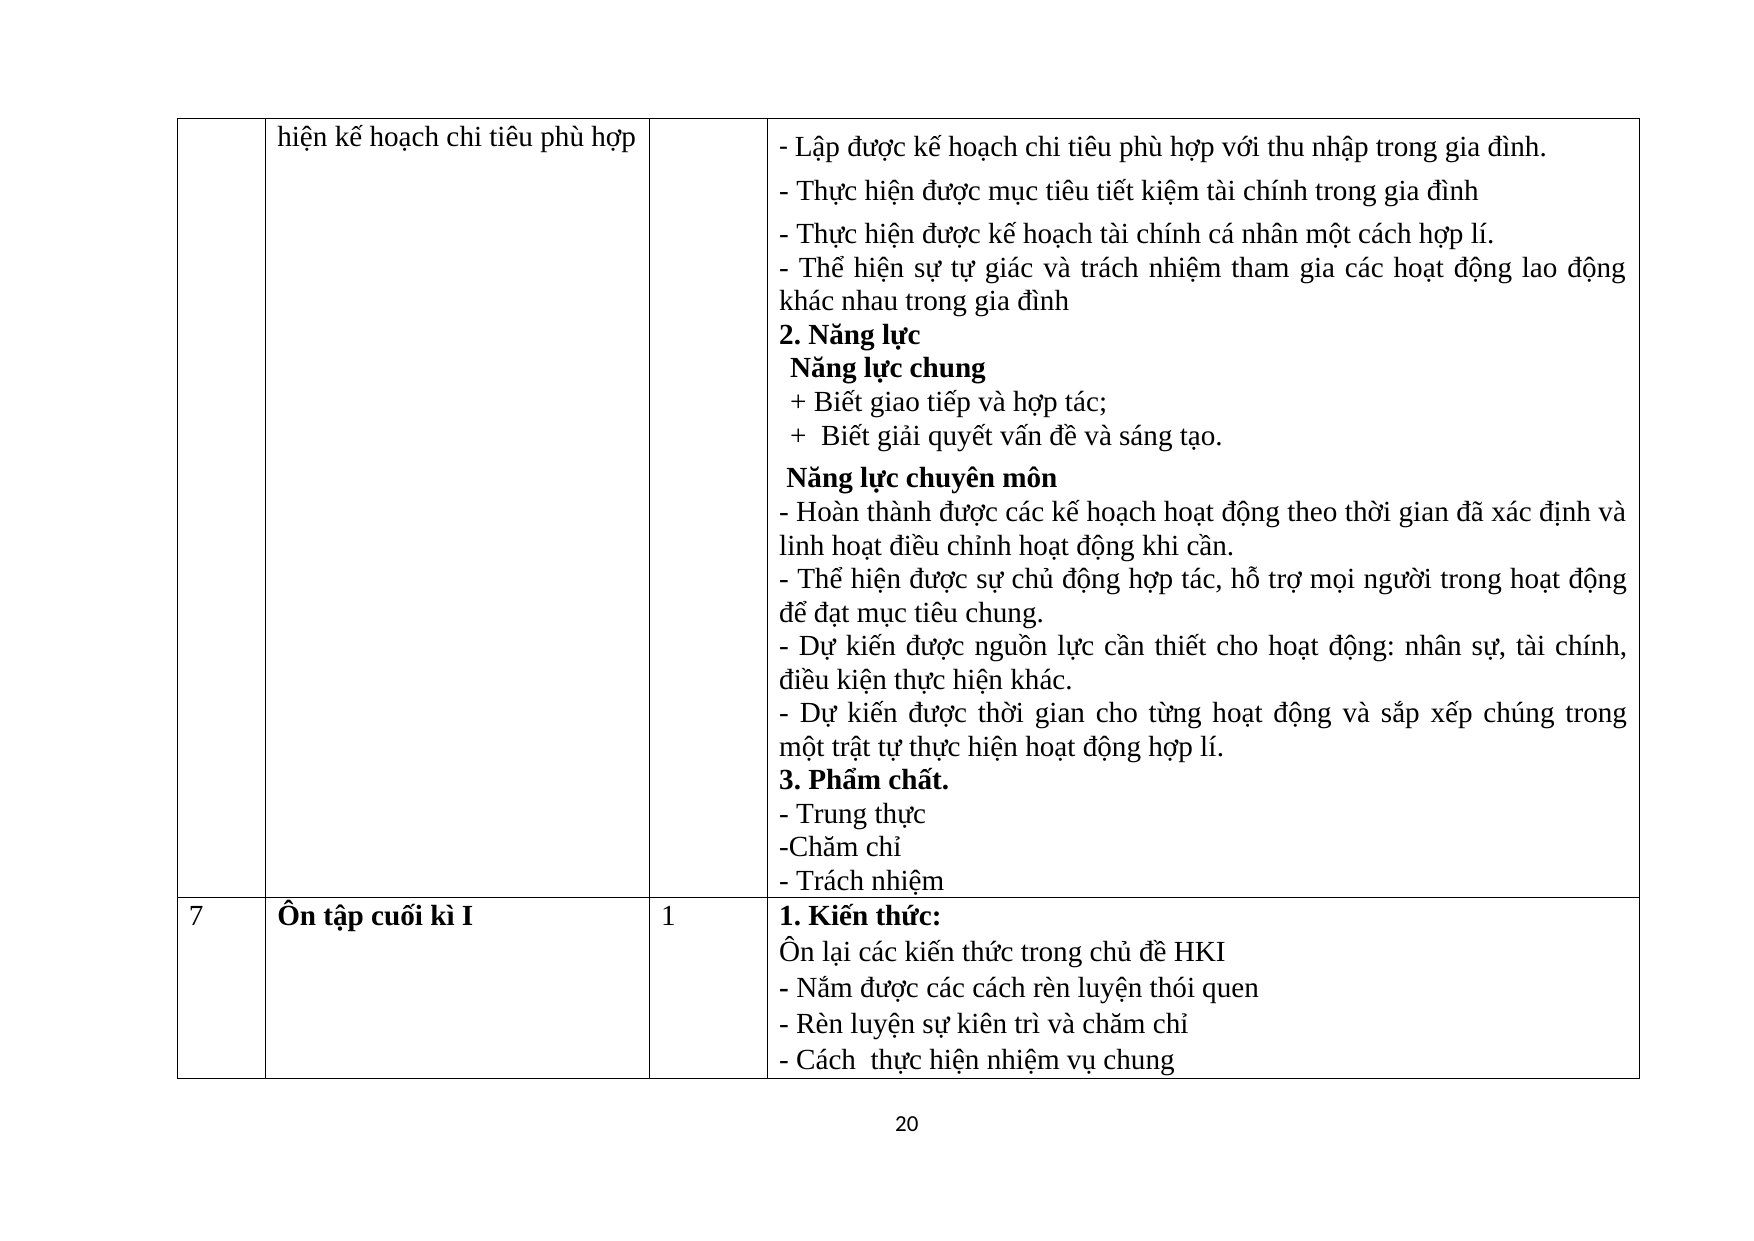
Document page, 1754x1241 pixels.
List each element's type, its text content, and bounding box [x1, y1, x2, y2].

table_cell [768, 898, 1639, 1078]
table_cell 1 [650, 898, 767, 1078]
table_cell 6 [178, 119, 265, 897]
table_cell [768, 119, 1639, 897]
table_cell 7 [178, 898, 265, 1078]
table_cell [266, 119, 649, 897]
table_cell Ôn tập cuối kì I [266, 898, 649, 1078]
table_cell 9 [650, 119, 767, 897]
